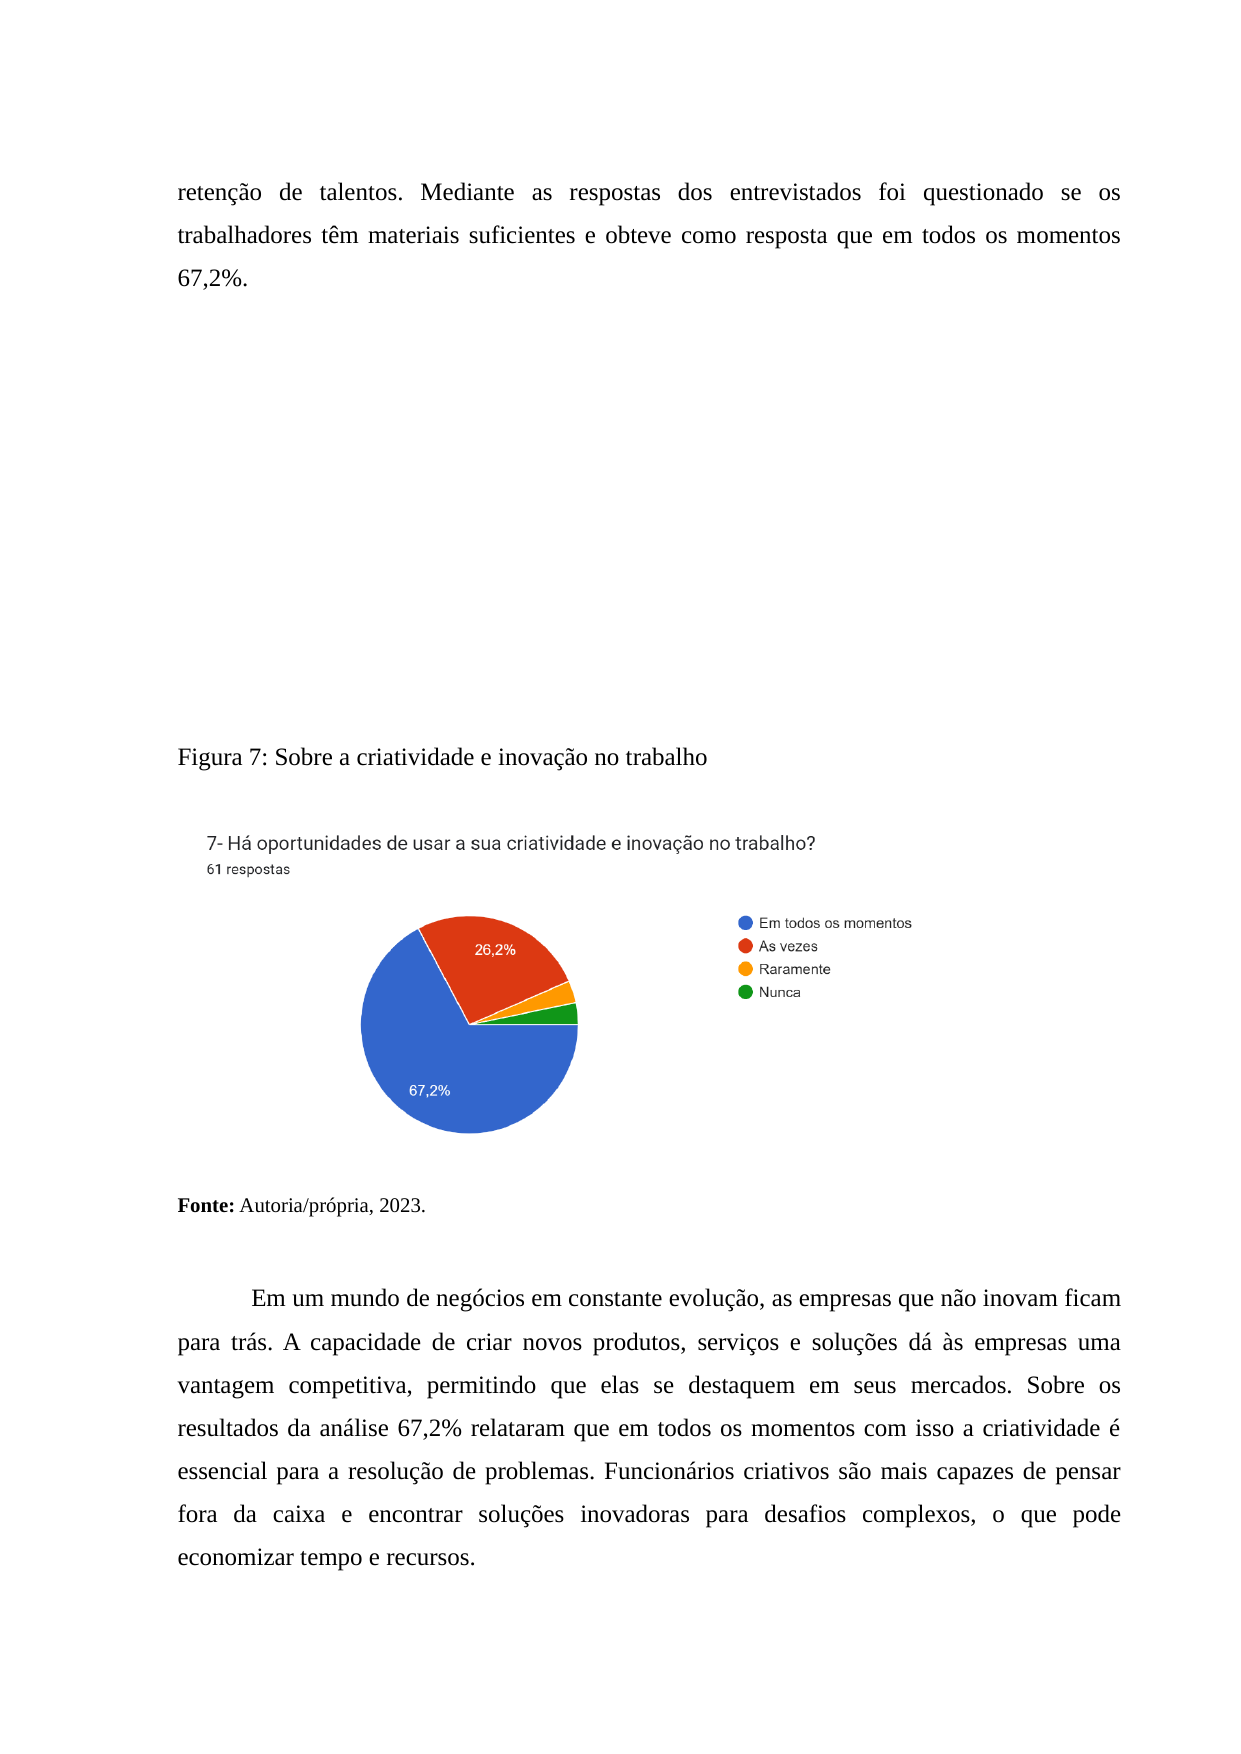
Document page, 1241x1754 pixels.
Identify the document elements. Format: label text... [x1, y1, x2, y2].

picture [177, 801, 1063, 1175]
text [177, 177, 1122, 292]
text Em um mundo de negócios em constante evolução, as empresas que não inovam ficam para trás. A capacidade de criar novos produtos, serviços e soluções dá às empresas uma vantagem competitiva, permitindo que elas se destaquem em seus mercados. Sobre os resultados da análise 67,2% relataram que em todos os momentos com isso a criatividade é essencial para a resolução de problemas. Funcionários criativos são mais capazes de pensar fora da caixa e encontrar soluções inovadoras para desafios complexos, o que pode economizar tempo e recursos. [177, 1283, 1122, 1571]
text Figura 7: Sobre a criatividade e inovação no trabalho [177, 742, 1122, 771]
text Fonte: Autoria/própria, 2023. [177, 1193, 1122, 1217]
